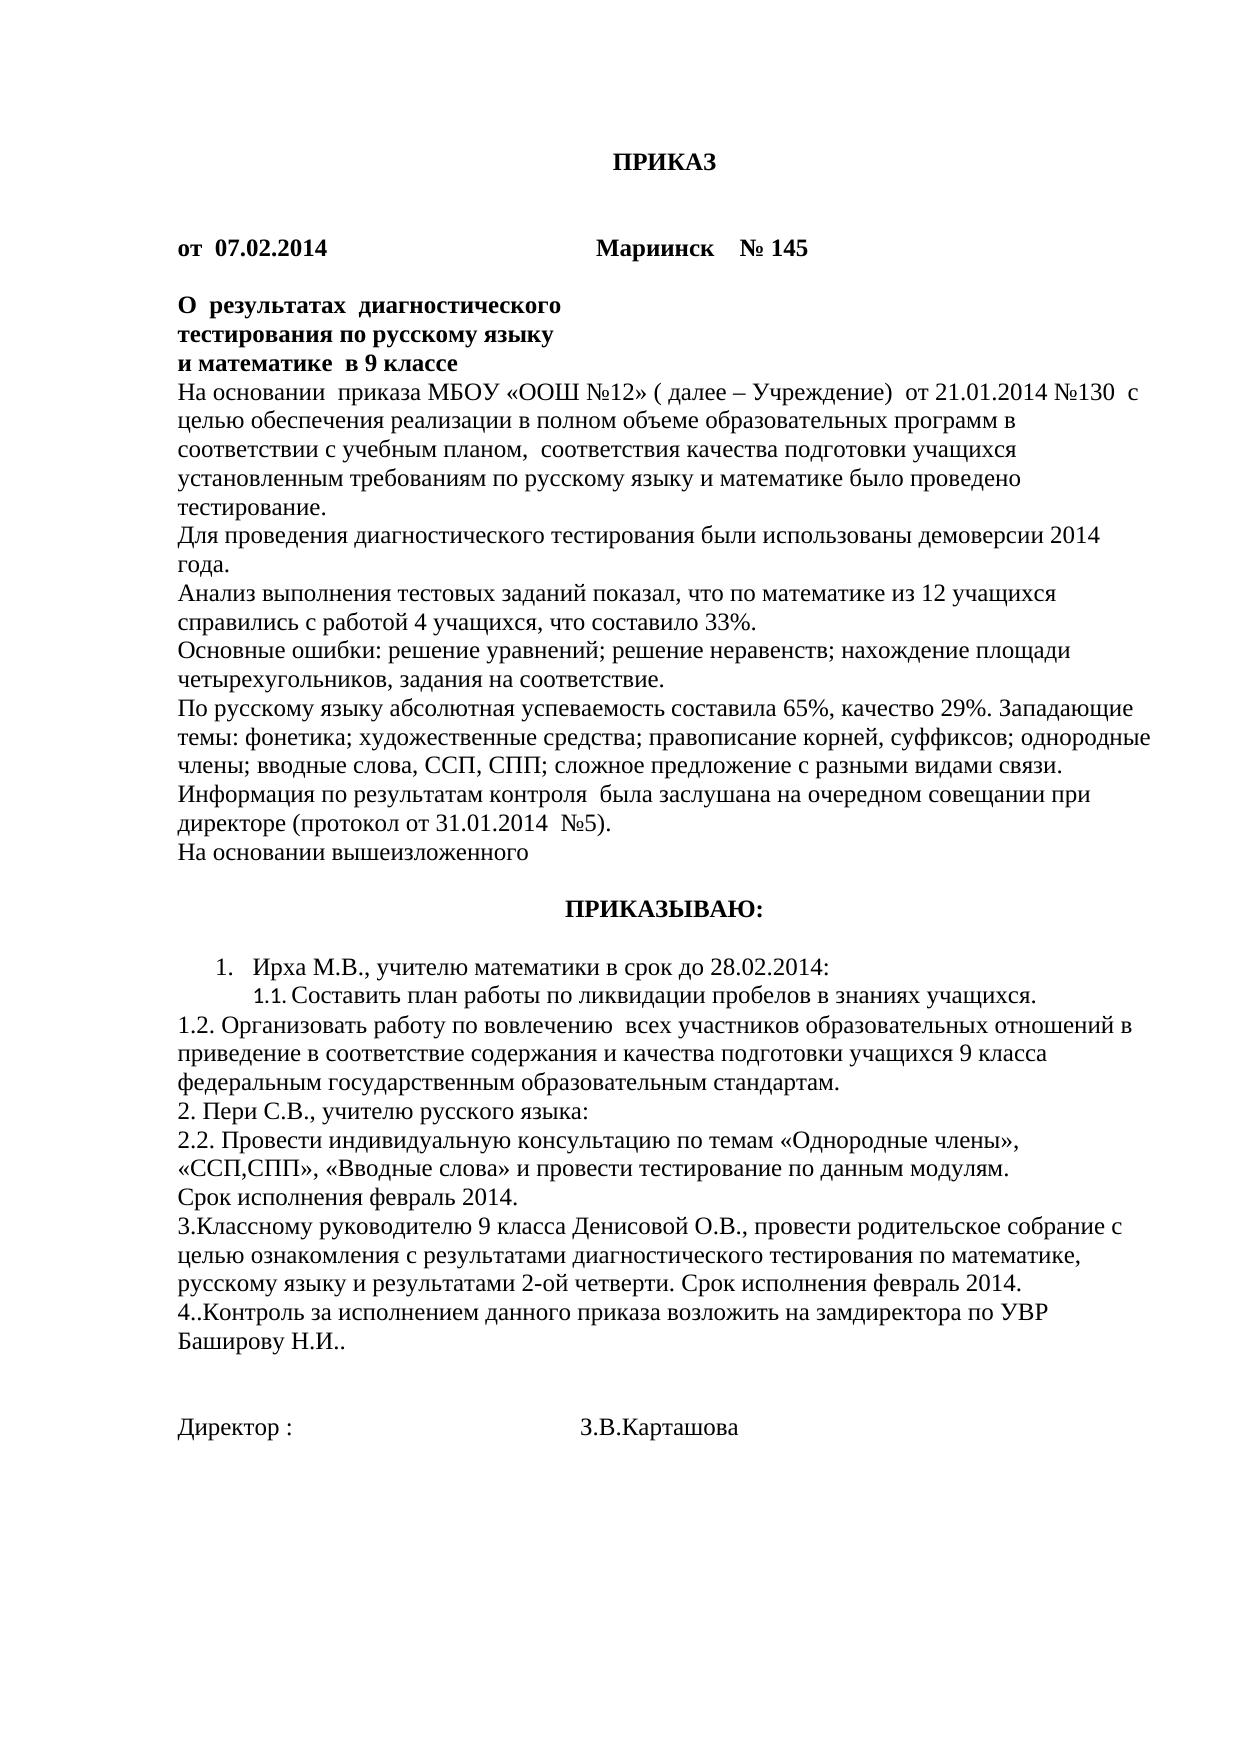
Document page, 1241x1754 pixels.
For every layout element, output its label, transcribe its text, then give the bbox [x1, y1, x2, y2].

list Ирха М.В., учителю математики в срок до 28.02.2014: [215, 952, 1152, 981]
text целью ознакомления с результатами диагностического тестирования по математике, [177, 1240, 1152, 1268]
text 1.2. Организовать работу по вовлечению всех участников образовательных отношений в приведение в соответствие содержания и качества подготовки учащихся 9 класса федеральным государственным образовательным стандартам. [177, 1010, 1152, 1096]
text Директор : З.В.Карташова [177, 1412, 1152, 1441]
text 2. Пери С.В., учителю русского языка: [177, 1096, 1152, 1125]
text от 07.02.2014 Мариинск № 145 [177, 233, 1152, 262]
text и математике в 9 классе [177, 348, 1152, 377]
text Анализ выполнения тестовых заданий показал, что по математике из 12 учащихся справились с работой 4 учащихся, что составило 33%. [177, 578, 1152, 636]
text 3.Классному руководителю 9 класса Денисовой О.В., провести родительское собрание с [177, 1211, 1152, 1240]
text Срок исполнения февраль 2014. [177, 1182, 1152, 1211]
text тестирования по русскому языку [177, 319, 1152, 348]
text 2.2. Провести индивидуальную консультацию по темам «Однородные члены», [177, 1125, 1152, 1153]
text «ССП,СПП», «Вводные слова» и провести тестирование по данным модулям. [177, 1153, 1152, 1182]
text На основании вышеизложенного [177, 837, 1152, 866]
text На основании приказа МБОУ «ООШ №12» ( далее – Учреждение) от 21.01.2014 №130 с целью обеспечения реализации в полном объеме образовательных программ в соответствии с учебным планом, соответствия качества подготовки учащихся установленным требованиям по русскому языку и математике было проведено тестирование. [177, 377, 1152, 521]
text 4..Контроль за исполнением данного приказа возложить на замдиректора по УВР [177, 1297, 1152, 1326]
list Составить план работы по ликвидации пробелов в знаниях учащихся. [252, 981, 1152, 1010]
text По русскому языку абсолютная успеваемость составила 65%, качество 29%. Западающие темы: фонетика; художественные средства; правописание корней, суффиксов; однородные члены; вводные слова, ССП, СПП; сложное предложение с разными видами связи. [177, 693, 1152, 779]
text Основные ошибки: решение уравнений; решение неравенств; нахождение площади четырехугольников, задания на соответствие. [177, 636, 1152, 693]
text О результатах диагностического [177, 291, 1152, 319]
text ПРИКАЗЫВАЮ: [177, 894, 1152, 923]
text Баширову Н.И.. [177, 1326, 1152, 1355]
text ПРИКАЗ [177, 147, 1152, 176]
text Для проведения диагностического тестирования были использованы демоверсии 2014 года. [177, 521, 1152, 578]
text русскому языку и результатами 2-ой четверти. Срок исполнения февраль 2014. [177, 1268, 1152, 1297]
text Информация по результатам контроля была заслушана на очередном совещании при директоре (протокол от 31.01.2014 №5). [177, 779, 1152, 837]
